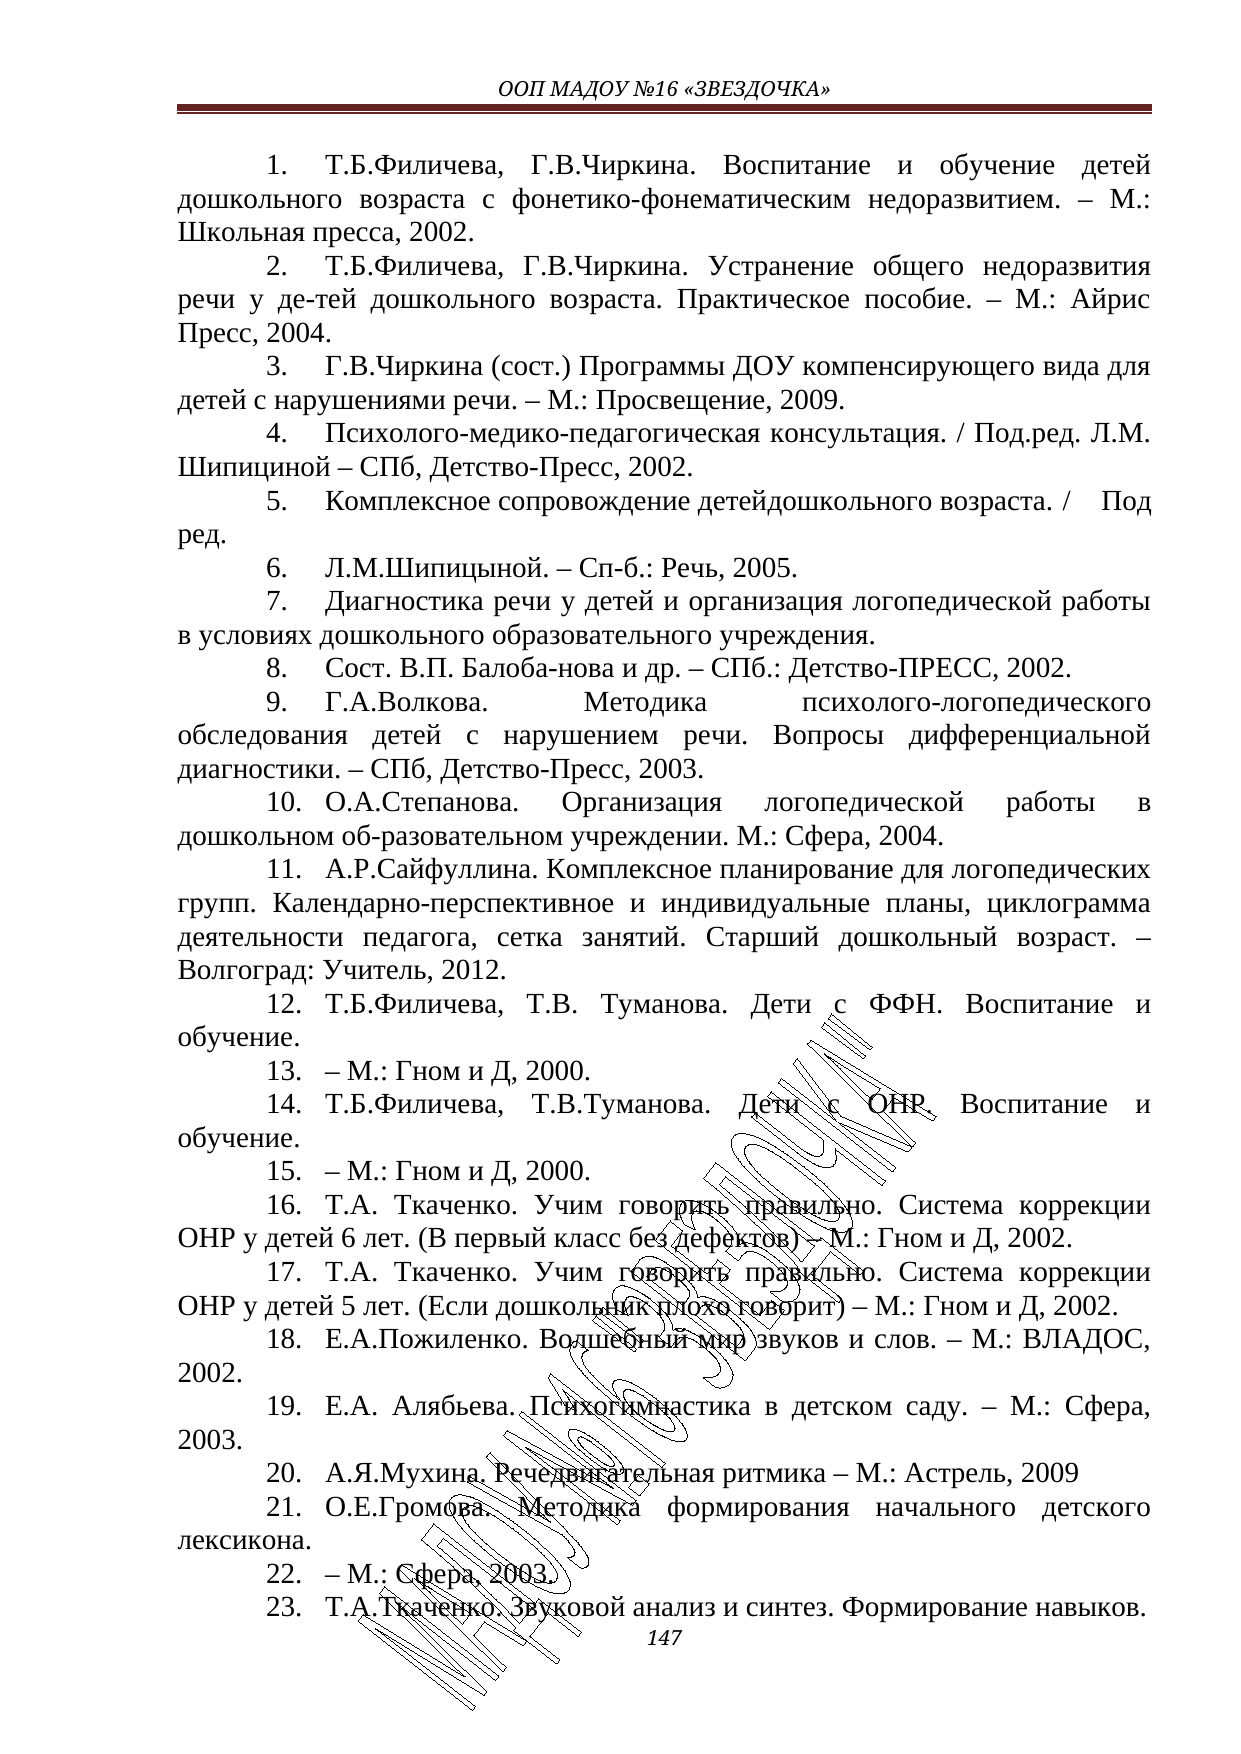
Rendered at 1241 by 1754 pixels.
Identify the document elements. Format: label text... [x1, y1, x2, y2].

list – М.: Сфера, 2003. [177, 1556, 1152, 1589]
list Т.А. Ткаченко. Учим говорить правильно. Система коррекции ОНР у детей 5 лет. (Если дошкольник плохо говорит) – М.: Гном и Д, 2002. [177, 1254, 1152, 1321]
list А.Р.Сайфуллина. Комплексное планирование для логопедических групп. Календарно-перспективное и индивидуальные планы, циклограмма деятельности педагога, сетка занятий. Старший дошкольный возраст. – Волгоград: Учитель, 2012. [177, 852, 1152, 986]
list Е.А. Алябьева. Психогимнастика в детском саду. – М.: Сфера, 2003. [177, 1388, 1152, 1455]
list О.А.Степанова. Организация логопедической работы в дошкольном об-разовательном учреждении. М.: Сфера, 2004. [177, 784, 1152, 852]
list А.Я.Мухина. Речедвигательная ритмика – М.: Астрель, 2009 [177, 1455, 1152, 1489]
list Г.В.Чиркина (сост.) Программы ДОУ компенсирующего вида для детей с нарушениями речи. – М.: Просвещение, 2009. [177, 348, 1152, 416]
list Т.Б.Филичева, Т.В.Туманова. Дети с ОНР. Воспитание и обучение. [177, 1086, 1152, 1153]
list Т.А.Ткаченко. Звуковой анализ и синтез. Формирование навыков. [177, 1589, 1152, 1623]
list Л.М.Шипицыной. – Сп-б.: Речь, 2005. [177, 550, 1152, 583]
list Е.А.Пожиленко. Волшебный мир звуков и слов. – М.: ВЛАДОС, 2002. [177, 1321, 1152, 1388]
list Комплексное сопровождение детей дошкольного возраста. / Под ред. [177, 483, 1152, 550]
list – М.: Гном и Д, 2000. [177, 1053, 1152, 1086]
list Диагностика речи у детей и организация логопедической работы в условиях дошкольного образовательного учреждения. [177, 583, 1152, 650]
list Психолого-медико-педагогическая консультация. / Под.ред. Л.М. Шипициной – СПб, Детство-Пресс, 2002. [177, 416, 1152, 483]
list Т.Б.Филичева, Г.В.Чиркина. Воспитание и обучение детей дошкольного возраста с фонетико-фонематическим недоразвитием. – М.: Школьная пресса, 2002. [177, 147, 1152, 248]
list О.Е.Громова. Методика формирования начального детского лексикона. [177, 1489, 1152, 1556]
list Т.Б.Филичева, Т.В. Туманова. Дети с ФФН. Воспитание и обучение. [177, 986, 1152, 1053]
list – М.: Гном и Д, 2000. [177, 1153, 1152, 1187]
list Т.А. Ткаченко. Учим говорить правильно. Система коррекции ОНР у детей 6 лет. (В первый класс без дефектов) – М.: Гном и Д, 2002. [177, 1187, 1152, 1254]
list Г.А.Волкова. Методика психолого-логопедического обследования детей с нарушением речи. Вопросы дифференциальной диагностики. – СПб, Детство-Пресс, 2003. [177, 684, 1152, 784]
list Сост. В.П. Балоба-нова и др. – СПб.: Детство-ПРЕСС, 2002. [177, 650, 1152, 684]
list Т.Б.Филичева, Г.В.Чиркина. Устранение общего недоразвития речи у де-тей дошкольного возраста. Практическое пособие. – М.: Айрис Пресс, 2004. [177, 248, 1152, 348]
